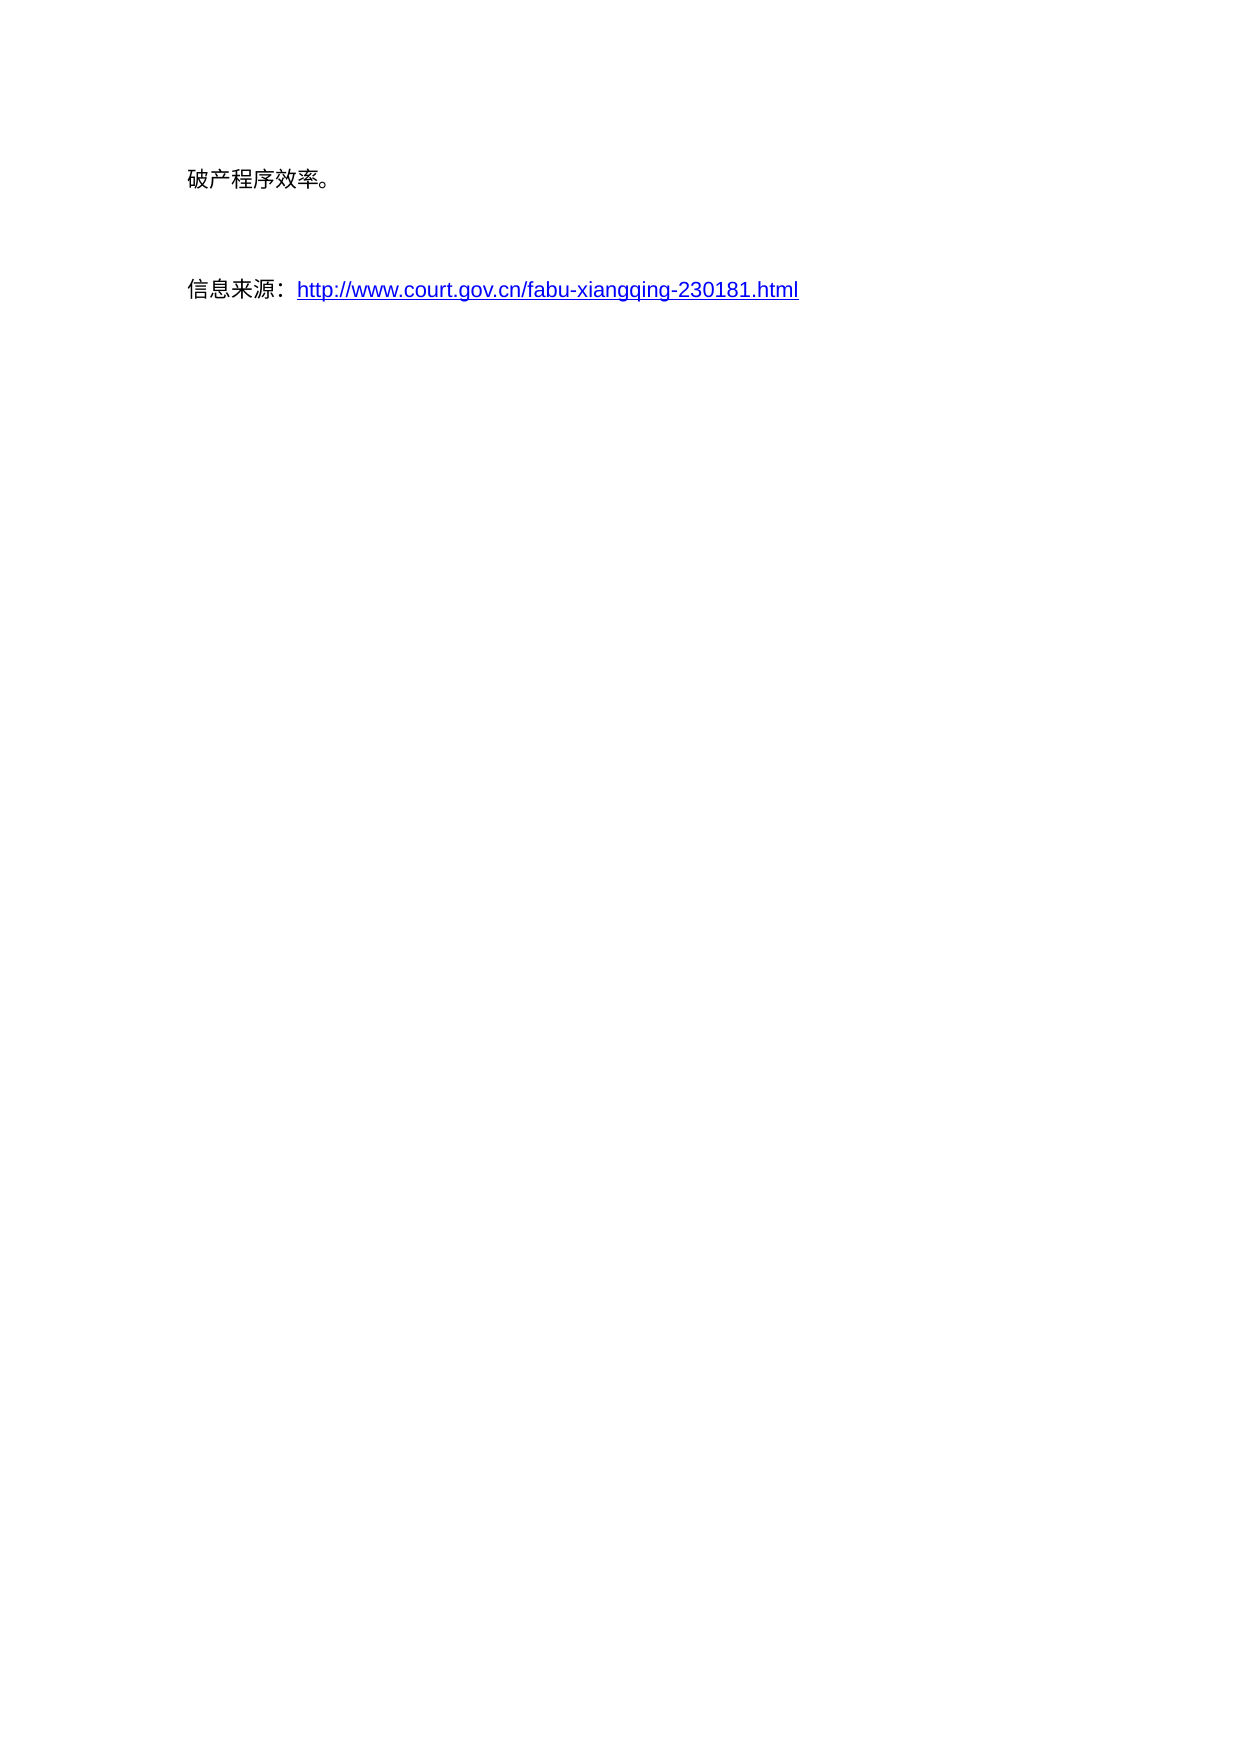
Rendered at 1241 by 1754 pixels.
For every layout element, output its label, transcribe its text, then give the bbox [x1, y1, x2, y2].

text 信息来源：http://www.court.gov.cn/fabu-xiangqing-230181.html [187, 272, 1053, 304]
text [187, 162, 1053, 194]
